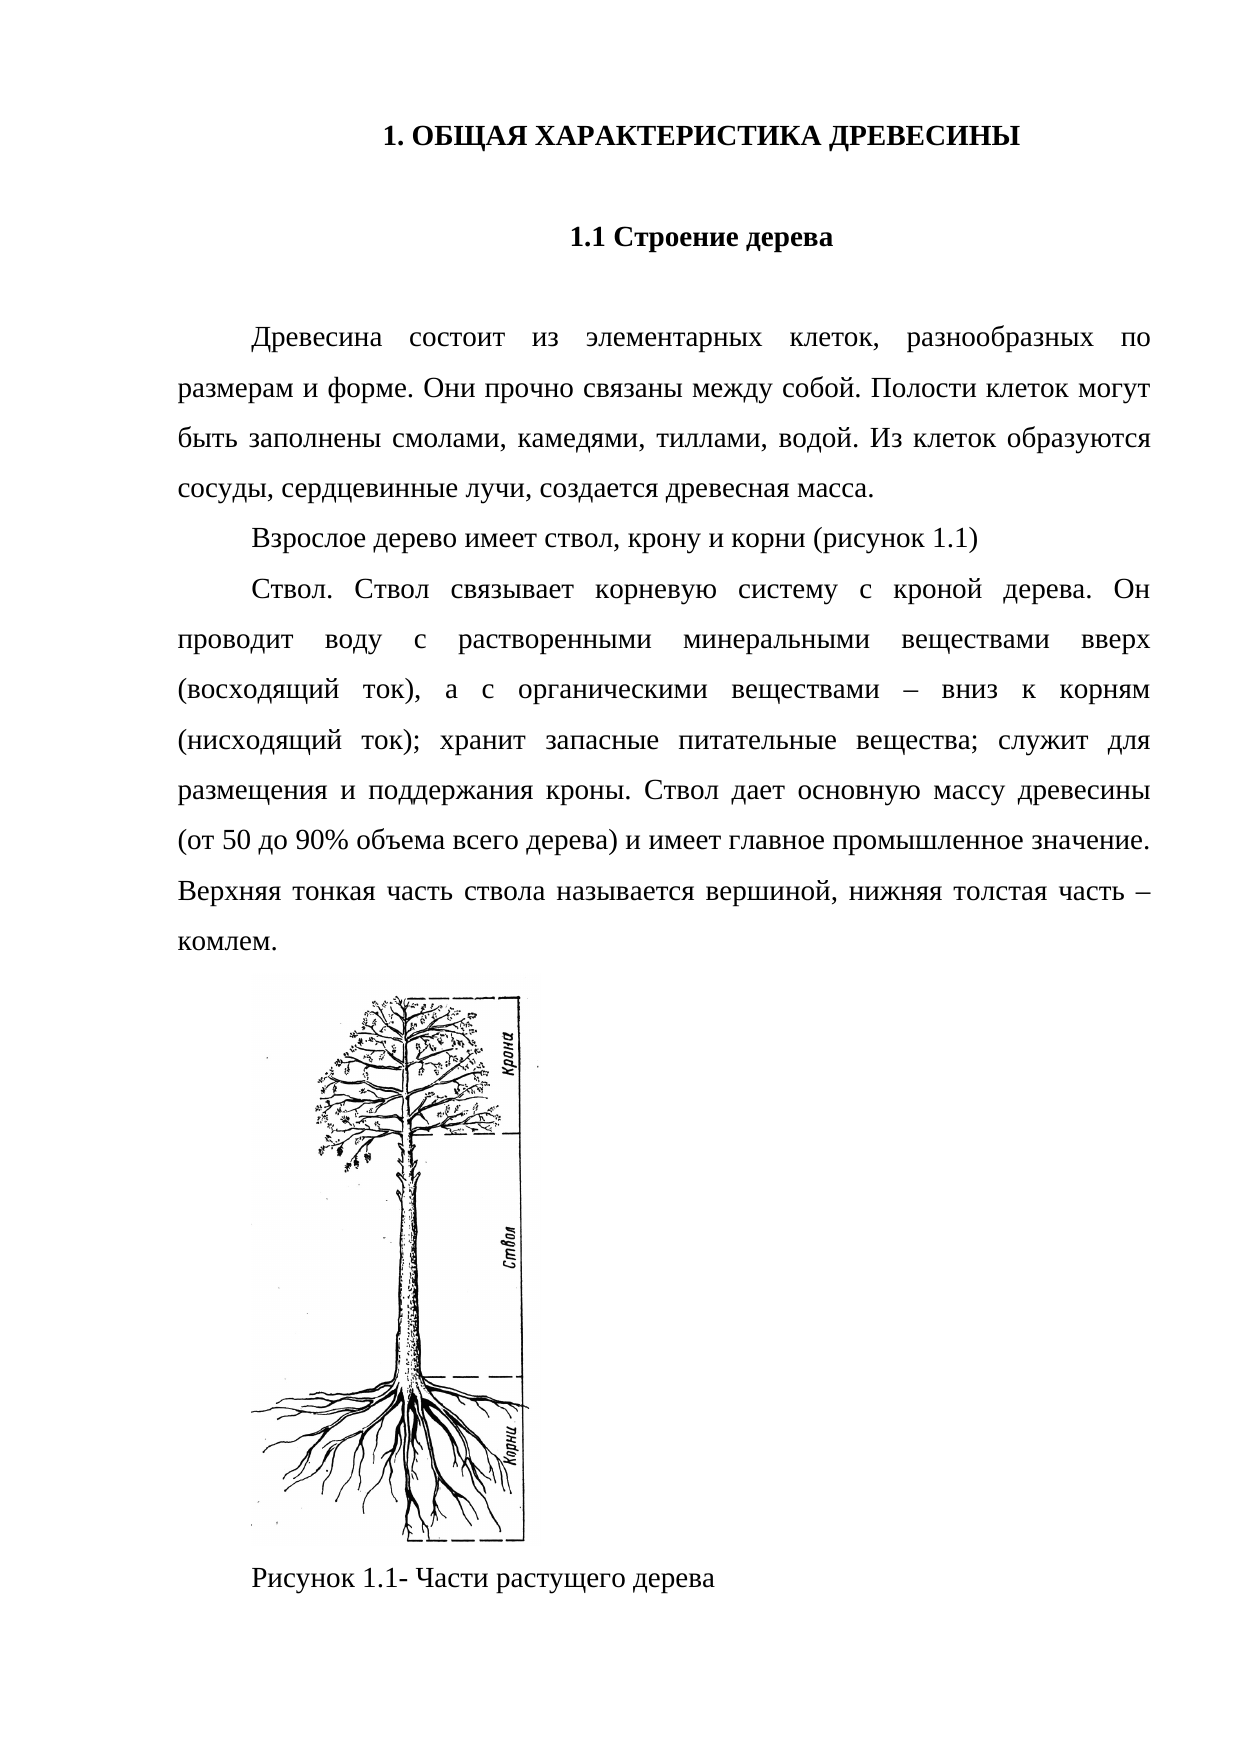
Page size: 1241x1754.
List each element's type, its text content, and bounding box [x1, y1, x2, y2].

picture [251, 973, 541, 1546]
text 1.1 Строение дерева [177, 219, 1152, 252]
text Рисунок 1.1- Части растущего дерева [177, 1560, 1152, 1593]
text 1. ОБЩАЯ ХАРАКТЕРИСТИКА ДРЕВЕСИНЫ [177, 118, 1152, 152]
text Взрослое дерево имеет ствол, крону и корни (рисунок 1.1) [177, 521, 1152, 554]
text Ствол. Ствол связывает корневую систему с кроной дерева. Он проводит воду с растворенными минеральными веществами вверх (восходящий ток), а с органическими веществами – вниз к корням (нисходящий ток); хранит запасные питательные вещества; служит для размещения и поддержания кроны. Ствол дает основную массу древесины (от 50 до 90% объема всего дерева) и имеет главное промышленное значение. Верхняя тонкая часть ствола называется вершиной, нижняя толстая часть – комлем. [177, 571, 1152, 957]
text Древесина состоит из элементарных клеток, разнообразных по размерам и форме. Они прочно связаны между собой. Полости клеток могут быть заполнены смолами, камедями, тиллами, водой. Из клеток образуются сосуды, сердцевинные лучи, создается древесная масса. [177, 319, 1152, 504]
